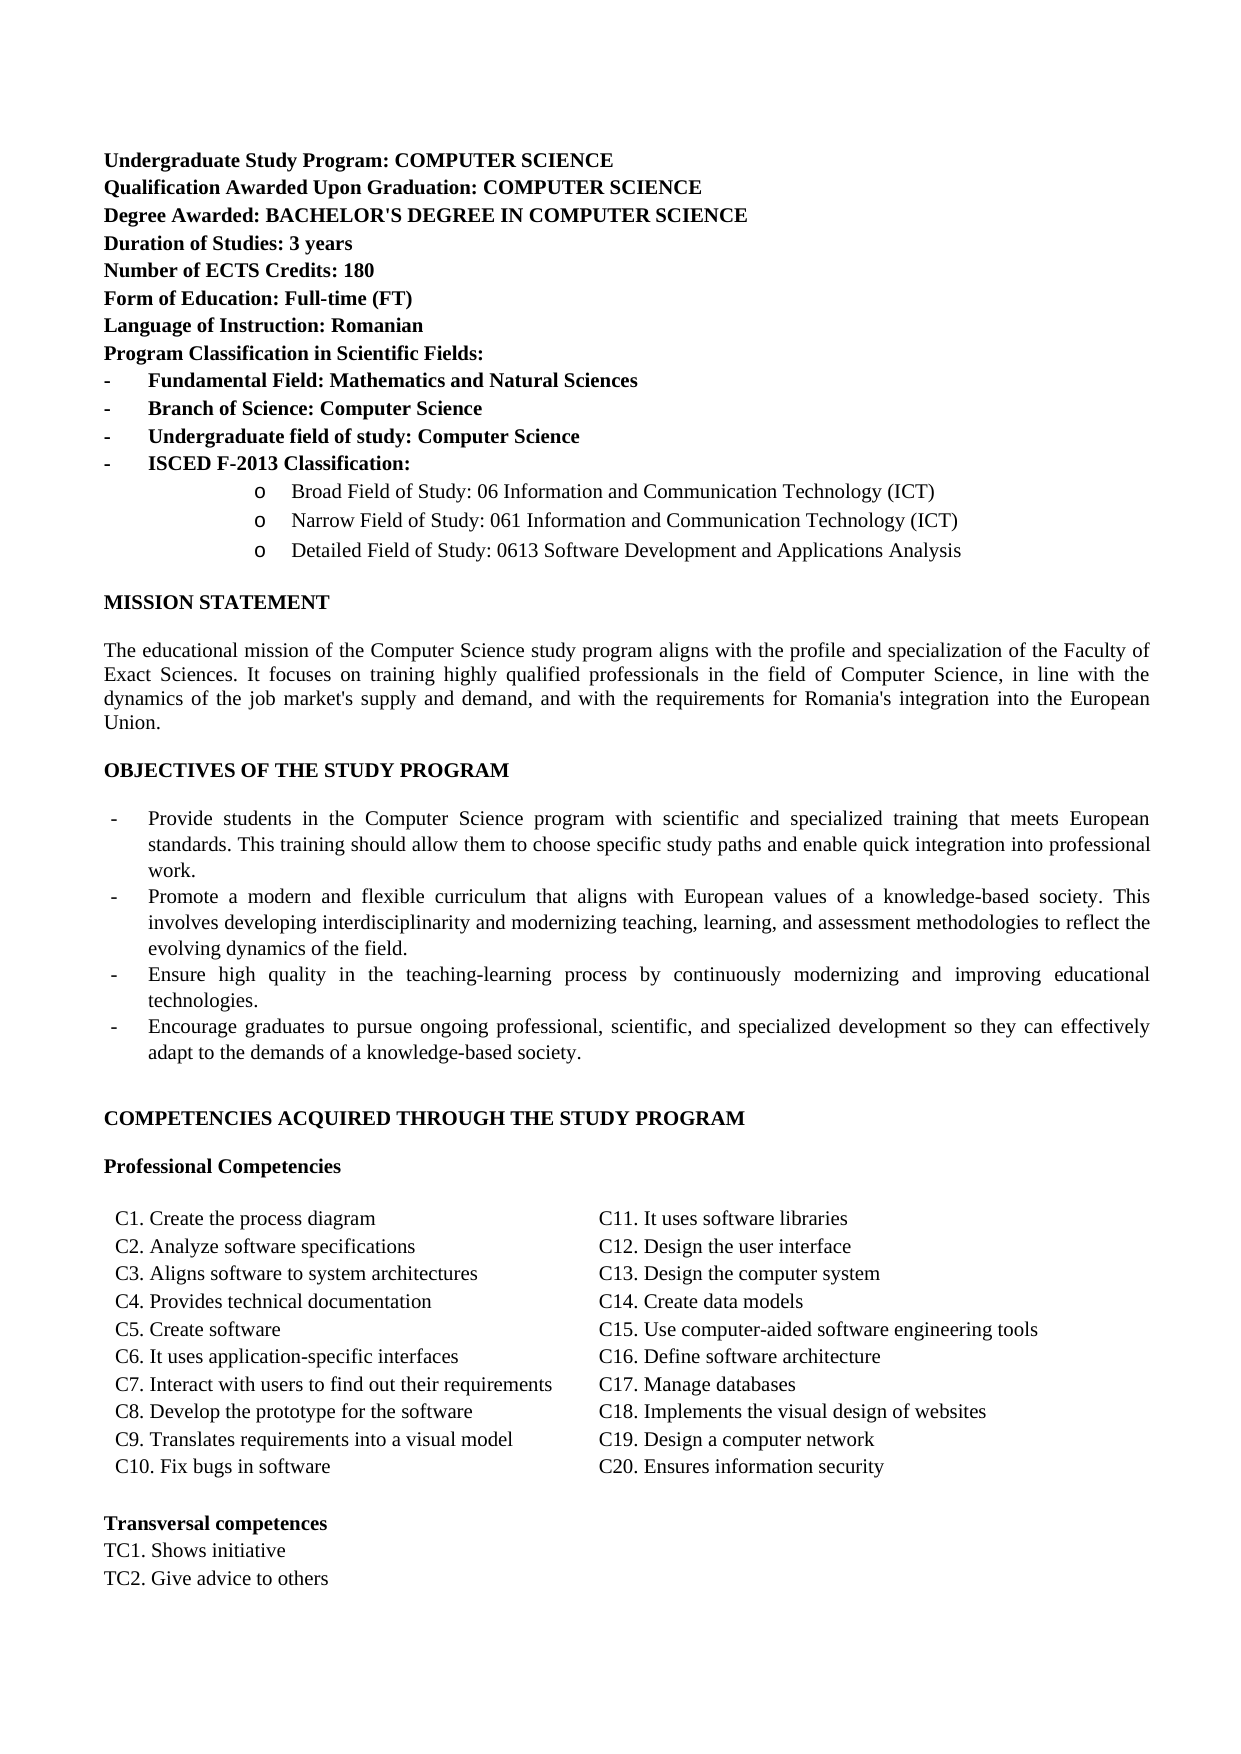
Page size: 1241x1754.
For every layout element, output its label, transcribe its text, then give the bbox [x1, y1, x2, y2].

list ISCED F-2013 Classification: [103, 451, 1152, 475]
text TC1. Shows initiative [103, 1538, 1152, 1562]
text MISSION STATEMENT [103, 589, 1152, 614]
table_header C11. It uses software libraries C12. Design the user interface C13. Design the computer system C14. Create data models C15. Use computer-aided software engineering tools C16. Define software architecture C17. Manage databases C18. Implements the visual design of websites C19. Design a computer network C20. Ensures information security [587, 1179, 1071, 1483]
text Number of ECTS Credits: 180 [103, 258, 1152, 282]
list Program Classification in Scientific Fields: [103, 341, 1152, 365]
text The educational mission of the Computer Science study program aligns with the profile and specialization of the Faculty of Exact Sciences. It focuses on training highly qualified professionals in the field of Computer Science, in line with the dynamics of the job market's supply and demand, and with the requirements for Romania's integration into the European Union. [103, 638, 1152, 734]
list Detailed Field of Study: 0613 Software Development and Applications Analysis [253, 538, 1152, 564]
text Language of Instruction: Romanian [103, 313, 1152, 337]
list Promote a modern and flexible curriculum that aligns with European values of a knowledge-based society. This involves developing interdisciplinarity and modernizing teaching, learning, and assessment methodologies to reflect the evolving dynamics of the field. [110, 884, 1152, 960]
text COMPETENCIES ACQUIRED THROUGH THE STUDY PROGRAM [103, 1106, 1152, 1130]
text Transversal competences [103, 1510, 1152, 1534]
list Narrow Field of Study: 061 Information and Communication Technology (ICT) [253, 508, 1152, 534]
text Undergraduate Study Program: COMPUTER SCIENCE [103, 148, 1152, 172]
text Degree Awarded: BACHELOR'S DEGREE IN COMPUTER SCIENCE [103, 203, 1152, 227]
text Form of Education: Full-time (FT) [103, 286, 1152, 310]
table_header C1. Create the process diagram C2. Analyze software specifications C3. Aligns software to system architectures C4. Provides technical documentation C5. Create software C6. It uses application-specific interfaces C7. Interact with users to find out their requirements C8. Develop the prototype for the software C9. Translates requirements into a visual model C10. Fix bugs in software [104, 1179, 587, 1483]
list Encourage graduates to pursue ongoing professional, scientific, and specialized development so they can effectively adapt to the demands of a knowledge-based society. [110, 1014, 1152, 1064]
text Professional Competencies [103, 1154, 1152, 1178]
list Ensure high quality in the teaching-learning process by continuously modernizing and improving educational technologies. [110, 962, 1152, 1012]
text OBJECTIVES OF THE STUDY PROGRAM [103, 758, 1152, 782]
text Duration of Studies: 3 years [103, 230, 1152, 254]
list Fundamental Field: Mathematics and Natural Sciences [103, 368, 1152, 392]
list Branch of Science: Computer Science [103, 396, 1152, 420]
text Qualification Awarded Upon Graduation: COMPUTER SCIENCE [103, 175, 1152, 199]
text TC2. Give advice to others [103, 1566, 1152, 1590]
list Provide students in the Computer Science program with scientific and specialized training that meets European standards. This training should allow them to choose specific study paths and enable quick integration into professional work. [110, 806, 1152, 882]
list Broad Field of Study: 06 Information and Communication Technology (ICT) [253, 479, 1152, 504]
list Undergraduate field of study: Computer Science [103, 424, 1152, 448]
